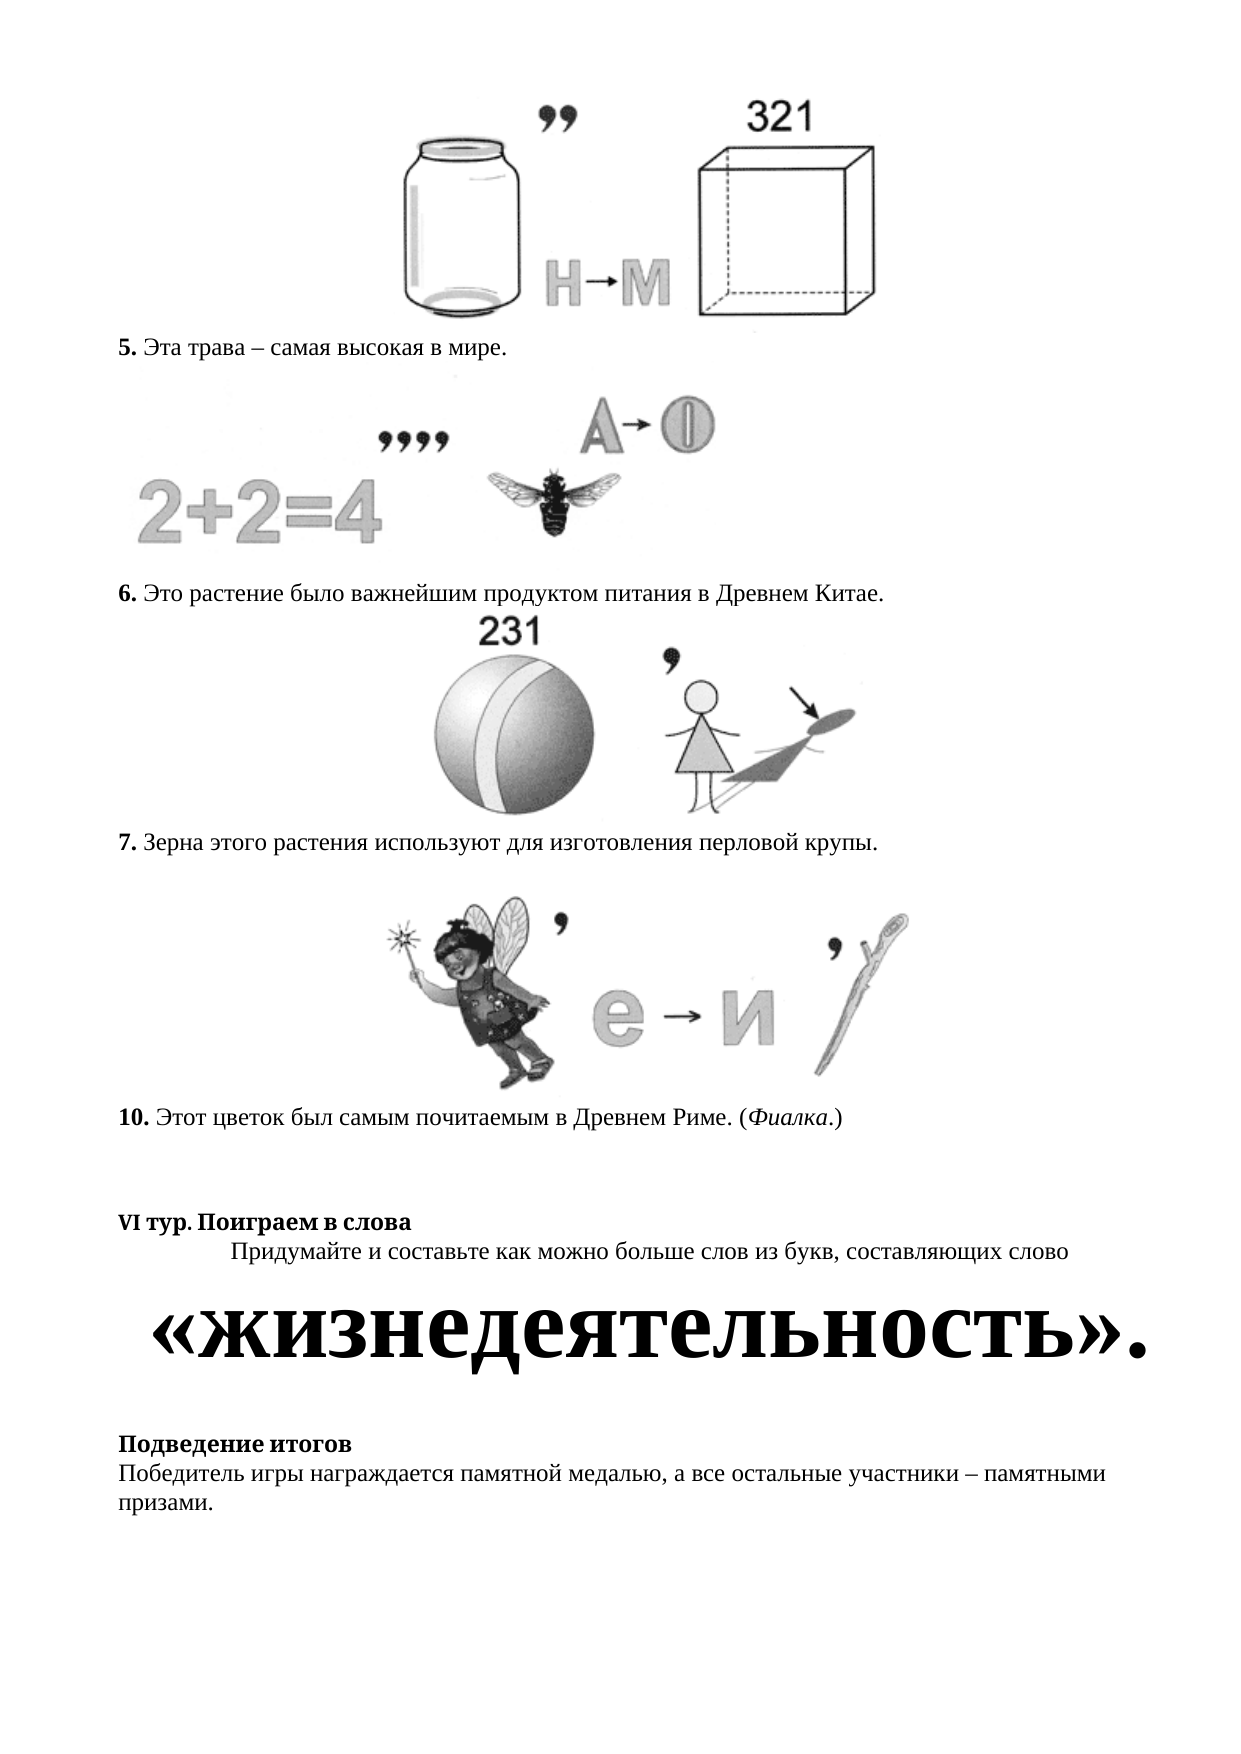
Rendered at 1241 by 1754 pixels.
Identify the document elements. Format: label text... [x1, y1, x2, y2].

subtitle VI тур. Поиграем в слова [118, 1209, 1181, 1236]
picture [425, 606, 874, 828]
text Придумайте и составьте как можно больше слов из букв, составляющих слово «жизнедеятельность». [118, 1236, 1181, 1379]
subtitle Подведение итогов [118, 1432, 1181, 1458]
picture [380, 885, 920, 1102]
text Победитель игры награждается памятной медалью, а все остальные участники – памятными призами. [118, 1458, 1181, 1516]
text 6. Это растение было важнейшим продуктом питания в Древнем Китае. [118, 578, 1181, 607]
picture [118, 361, 717, 578]
text 7. Зерна этого растения используют для изготовления перловой крупы. [118, 827, 1181, 856]
text 10. Этот цветок был самым почитаемым в Древнем Риме. (Фиалка.) [118, 1102, 1181, 1130]
picture [393, 88, 906, 333]
text 5. Эта трава – самая высокая в мире. [118, 332, 1181, 361]
